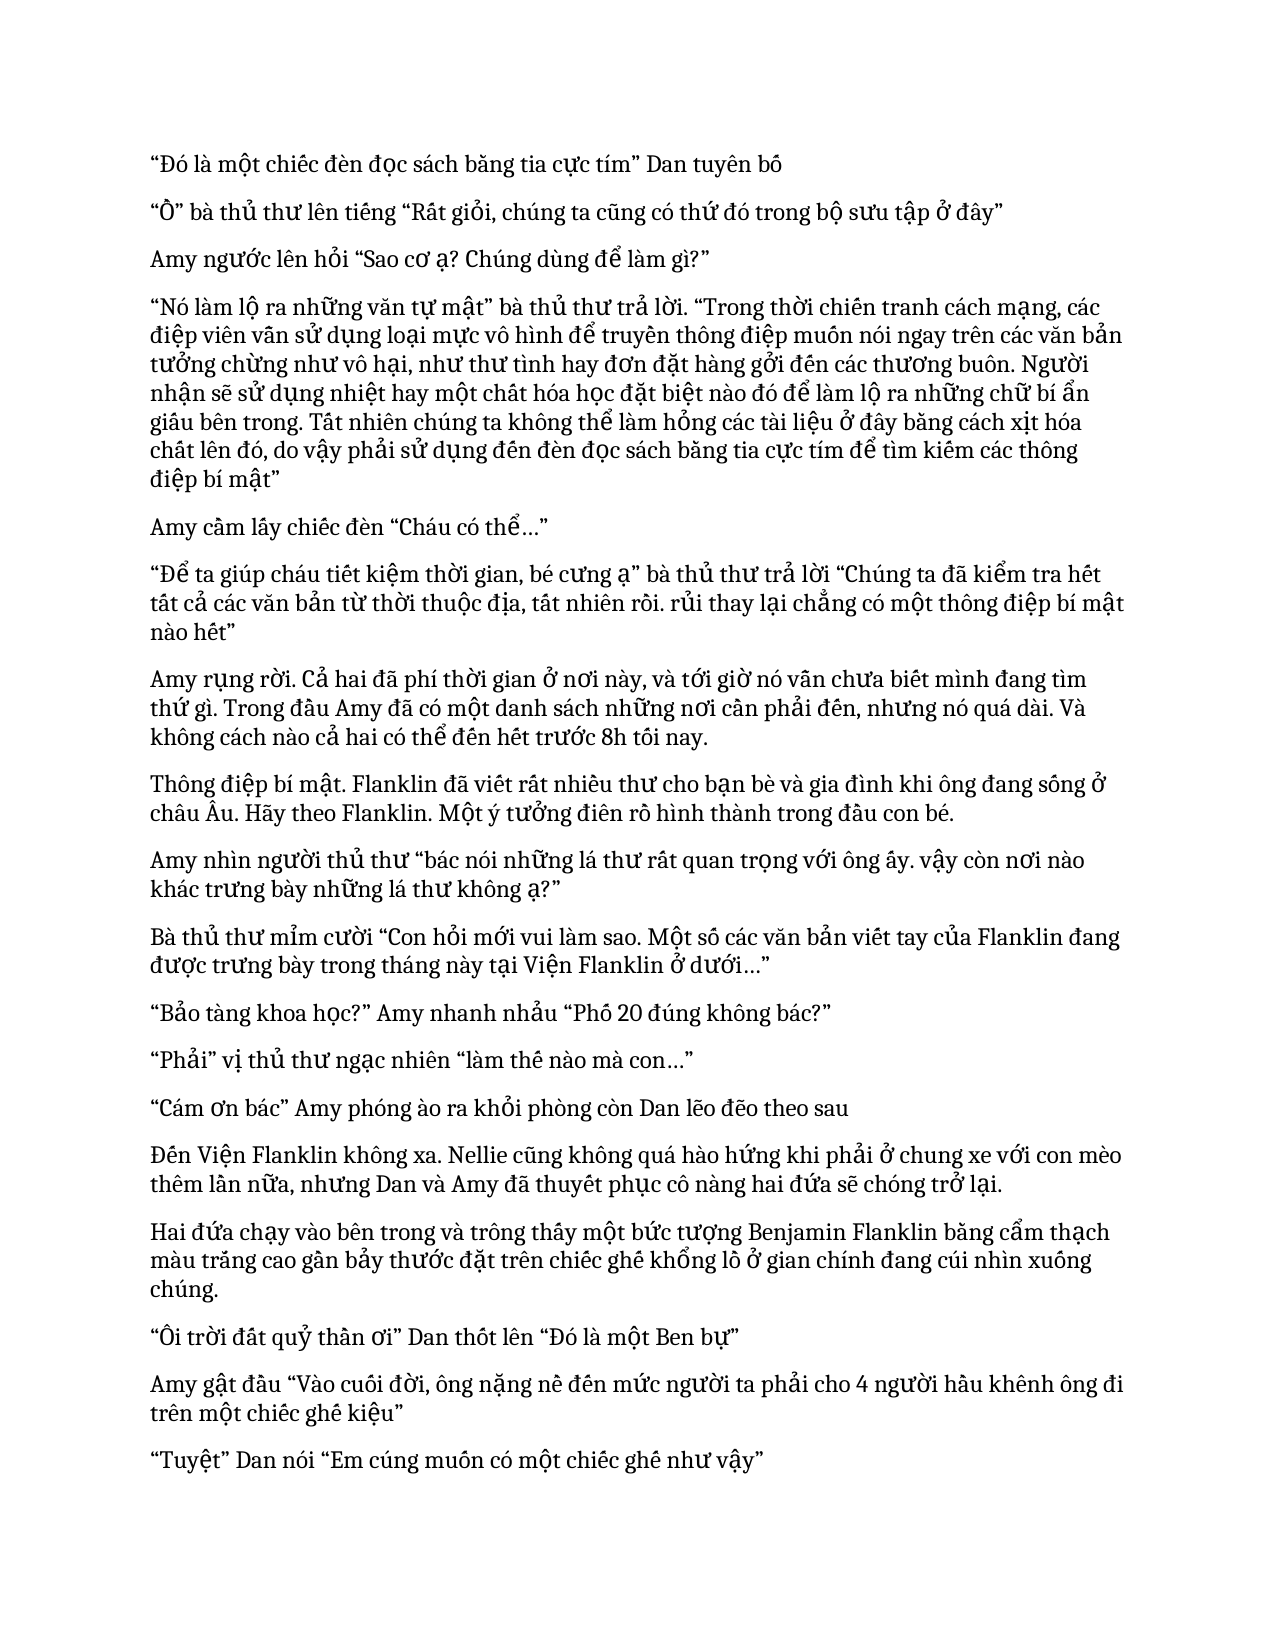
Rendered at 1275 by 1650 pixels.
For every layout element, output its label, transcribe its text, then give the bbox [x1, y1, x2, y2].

text “Tuyệt” Dan nói “Em cúng muốn có một chiếc ghế như vậy” [150, 1446, 1125, 1475]
text “Ôi trời đất quỷ thần ơi” Dan thốt lên “Đó là một Ben bự” [150, 1322, 1125, 1351]
text “Phải” vị thủ thư ngạc nhiên “làm thế nào mà con…” [150, 1046, 1125, 1075]
text “Để ta giúp cháu tiết kiệm thời gian, bé cưng ạ” bà thủ thư trả lời “Chúng ta đã kiểm tra hết tất cả các văn bản từ thời thuộc địa, tất nhiên rồi. rủi thay lại chẳng có một thông điệp bí mật nào hết” [150, 560, 1125, 646]
text Thông điệp bí mật. Flanklin đã viết rất nhiều thư cho bạn bè và gia đình khi ông đang sống ở châu Âu. Hãy theo Flanklin. Một ý tưởng điên rồ hình thành trong đầu con bé. [150, 770, 1125, 827]
text “Đó là một chiếc đèn đọc sách bằng tia cực tím” Dan tuyên bố [150, 150, 1125, 179]
text Amy rụng rời. Cả hai đã phí thời gian ở nơi này, và tới giờ nó vẫn chưa biết mình đang tìm thứ gì. Trong đầu Amy đã có một danh sách những nơi cần phải đến, nhưng nó quá dài. Và không cách nào cả hai có thể đến hết trước 8h tối nay. [150, 665, 1125, 751]
text “Bảo tàng khoa học?” Amy nhanh nhảu “Phố 20 đúng không bác?” [150, 999, 1125, 1027]
text Amy gật đầu “Vào cuối đời, ông nặng nề đến mức người ta phải cho 4 người hầu khênh ông đi trên một chiếc ghế kiệu” [150, 1370, 1125, 1427]
text “Nó làm lộ ra những văn tự mật” bà thủ thư trả lời. “Trong thời chiến tranh cách mạng, các điệp viên vẫn sử dụng loại mực vô hình để truyền thông điệp muốn nói ngay trên các văn bản tưởng chừng như vô hại, như thư tình hay đơn đặt hàng gởi đến các thương buôn. Người nhận sẽ sử dụng nhiệt hay một chất hóa học đặt biệt nào đó để làm lộ ra những chữ bí ẩn giấu bên trong. Tất nhiên chúng ta không thể làm hỏng các tài liệu ở đây bằng cách xịt hóa chất lên đó, do vậy phải sử dụng đến đèn đọc sách bằng tia cực tím để tìm kiếm các thông điệp bí mật” [150, 292, 1125, 494]
text Bà thủ thư mỉm cười “Con hỏi mới vui làm sao. Một số các văn bản viết tay của Flanklin đang được trưng bày trong tháng này tại Viện Flanklin ở dưới…” [150, 922, 1125, 980]
text “Cám ơn bác” Amy phóng ào ra khỏi phòng còn Dan lẽo đẽo theo sau [150, 1094, 1125, 1122]
text Amy ngước lên hỏi “Sao cơ ạ? Chúng dùng để làm gì?” [150, 245, 1125, 274]
text Đến Viện Flanklin không xa. Nellie cũng không quá hào hứng khi phải ở chung xe với con mèo thêm lần nữa, nhưng Dan và Amy đã thuyết phục cô nàng hai đứa sẽ chóng trở lại. [150, 1141, 1125, 1199]
text Hai đứa chạy vào bên trong và trông thấy một bức tượng Benjamin Flanklin bằng cẩm thạch màu trắng cao gần bảy thước đặt trên chiếc ghế khổng lồ ở gian chính đang cúi nhìn xuống chúng. [150, 1217, 1125, 1304]
text Amy cầm lấy chiếc đèn “Cháu có thể…” [150, 512, 1125, 541]
text Amy nhìn người thủ thư “bác nói những lá thư rất quan trọng với ông ấy. vậy còn nơi nào khác trưng bày những lá thư không ạ?” [150, 846, 1125, 904]
text “Ồ” bà thủ thư lên tiếng “Rất giỏi, chúng ta cũng có thứ đó trong bộ sưu tập ở đây” [150, 197, 1125, 226]
